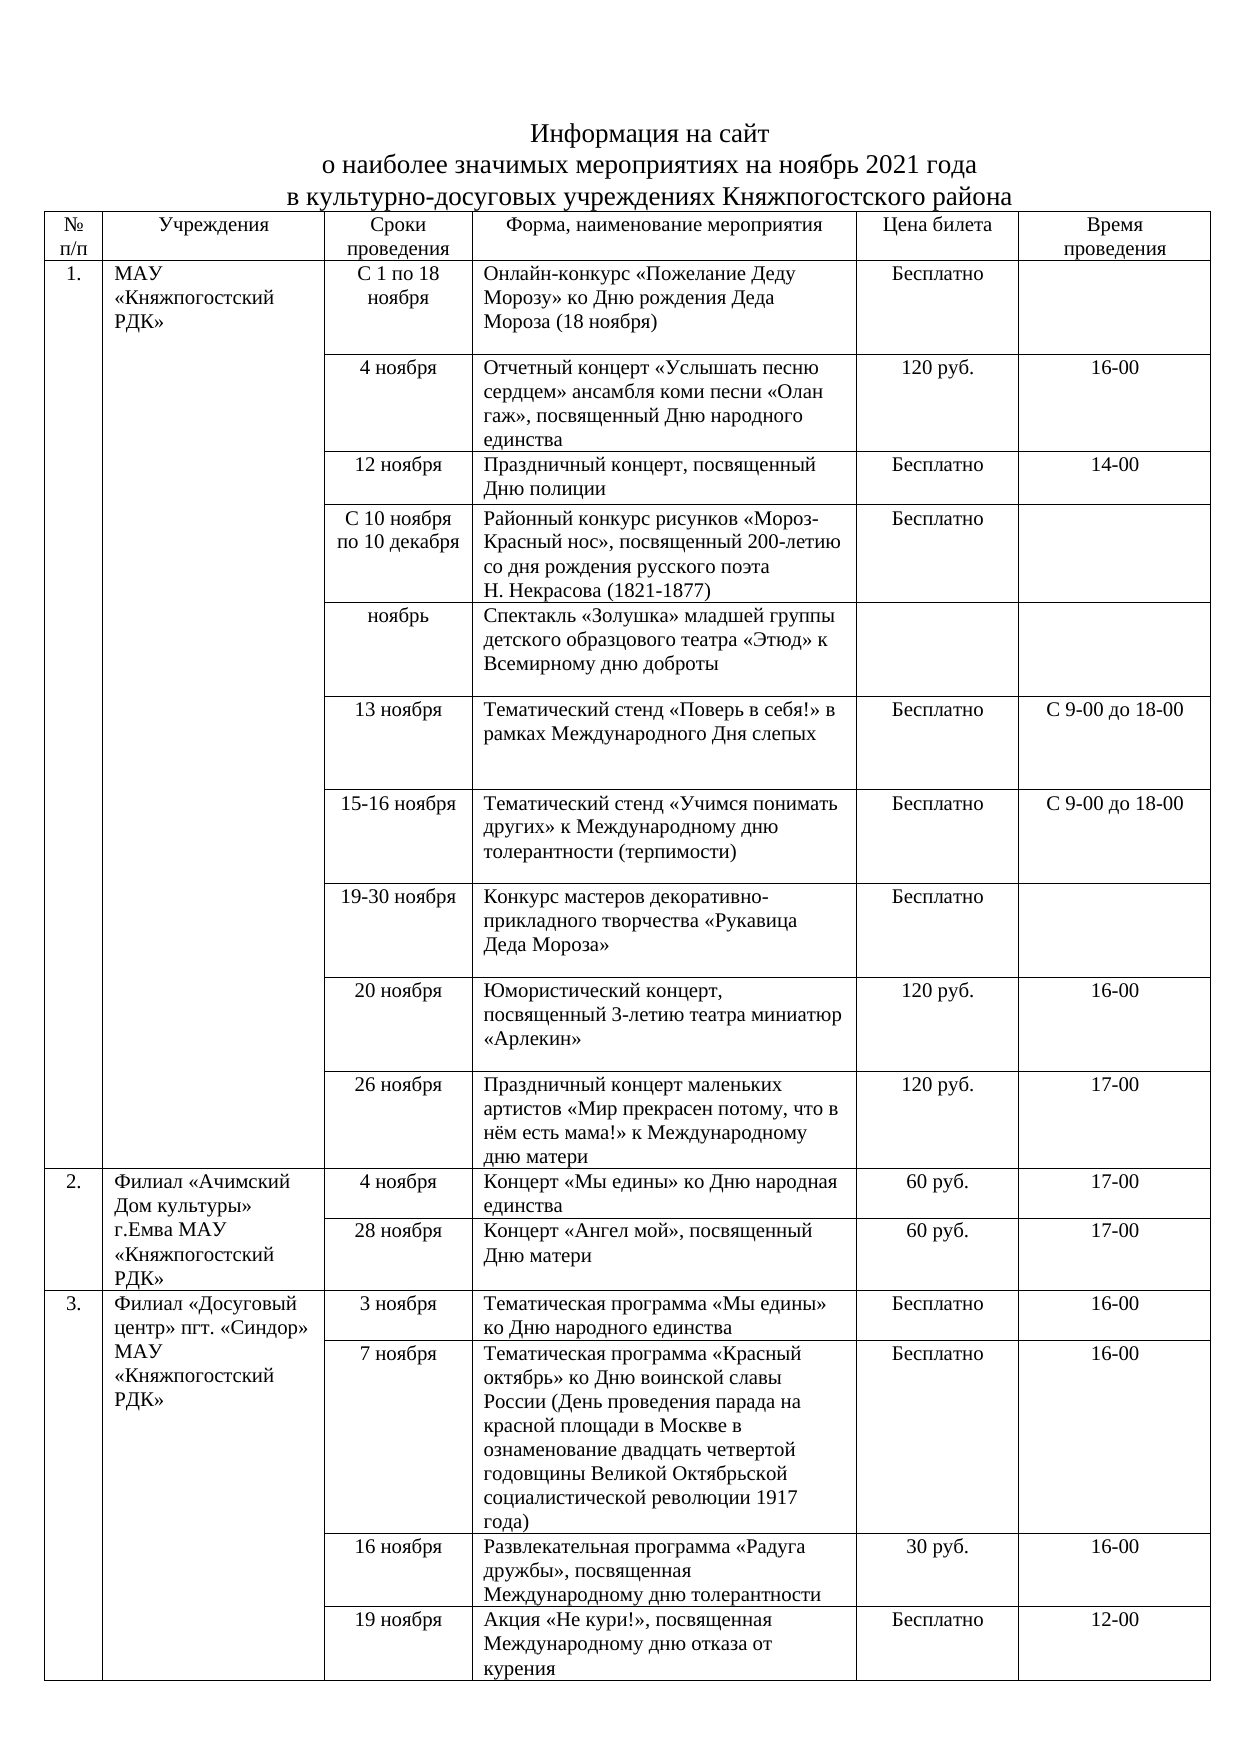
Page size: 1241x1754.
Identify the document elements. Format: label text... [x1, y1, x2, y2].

table_cell [1019, 261, 1210, 354]
table_cell 4 ноября [325, 355, 472, 451]
table_cell Отчетный концерт «Услышать песню сердцем» ансамбля коми песни «Олан гаж», посвященный Дню народного единства [473, 355, 856, 451]
table_cell Тематический стенд «Поверь в себя!» в рамках Международного Дня слепых [473, 697, 856, 789]
table_cell Концерт «Ангел мой», посвященный Дню матери [473, 1219, 856, 1289]
table_cell 17-00 [1019, 1072, 1210, 1168]
table_cell Бесплатно [857, 790, 1018, 883]
table_cell 60 руб. [857, 1219, 1018, 1289]
table_cell 20 ноября [325, 978, 472, 1071]
table_header № п/п [45, 212, 102, 260]
table_cell 17-00 [1019, 1169, 1210, 1217]
table_cell 120 руб. [857, 978, 1018, 1071]
table_cell Бесплатно [857, 1607, 1018, 1679]
table_cell Конкурс мастеров декоративно-прикладного творчества «Рукавица Деда Мороза» [473, 884, 856, 977]
table_cell С 10 ноября по 10 декабря [325, 505, 472, 602]
table_cell Концерт «Мы едины» ко Дню народная единства [473, 1169, 856, 1217]
table_cell Тематическая программа «Мы едины» ко Дню народного единства [473, 1291, 856, 1339]
table_cell Тематическая программа «Красный октябрь» ко Дню воинской славы России (День проведения парада на красной площади в Москве в ознаменование двадцать четвертой годовщины Великой Октябрьской социалистической революции 1917 года) [473, 1341, 856, 1533]
table_cell 14-00 [1019, 452, 1210, 504]
table_cell [1019, 505, 1210, 602]
table_cell 16 ноября [325, 1534, 472, 1606]
table_cell [1019, 884, 1210, 977]
table_cell Бесплатно [857, 261, 1018, 354]
table_cell 16-00 [1019, 355, 1210, 451]
table_cell [857, 603, 1018, 696]
table_cell 13 ноября [325, 697, 472, 789]
text Информация на сайт [148, 117, 1152, 148]
table_cell Бесплатно [857, 697, 1018, 789]
table_header Цена билета [857, 212, 1018, 260]
table_header Время проведения [1019, 212, 1210, 260]
table_cell С 1 по 18 ноября [325, 261, 472, 354]
table_cell Бесплатно [857, 1341, 1018, 1533]
table_cell 16-00 [1019, 1291, 1210, 1339]
table_cell Спектакль «Золушка» младшей группы детского образцового театра «Этюд» к Всемирному дню доброты [473, 603, 856, 696]
table_cell С 9-00 до 18-00 [1019, 697, 1210, 789]
table_cell 17-00 [1019, 1219, 1210, 1289]
table_header Учреждения [103, 212, 324, 260]
table_cell 12-00 [1019, 1607, 1210, 1679]
table_cell Акция «Не кури!», посвященная Международному дню отказа от курения [473, 1607, 856, 1679]
table_cell Праздничный концерт, посвященный Дню полиции [473, 452, 856, 504]
table_cell 2. [45, 1169, 102, 1289]
table_header Сроки проведения [325, 212, 472, 260]
text о наиболее значимых мероприятиях на ноябрь 2021 года [148, 148, 1152, 180]
table_cell Бесплатно [857, 884, 1018, 977]
table_cell 16-00 [1019, 978, 1210, 1071]
table_cell 3. [45, 1291, 102, 1679]
table_cell 7 ноября [325, 1341, 472, 1533]
table_cell Праздничный концерт маленьких артистов «Мир прекрасен потому, что в нём есть мама!» к Международному дню матери [473, 1072, 856, 1168]
table_cell 3 ноября [325, 1291, 472, 1339]
table_cell 16-00 [1019, 1341, 1210, 1533]
table_cell С 9-00 до 18-00 [1019, 790, 1210, 883]
table_cell 16-00 [1019, 1534, 1210, 1606]
table_cell 12 ноября [325, 452, 472, 504]
table_cell 30 руб. [857, 1534, 1018, 1606]
table_cell 4 ноября [325, 1169, 472, 1217]
table_cell МАУ «Княжпогостский РДК» [103, 261, 324, 1168]
table_cell Районный конкурс рисунков «Мороз-Красный нос», посвященный 200-летию со дня рождения русского поэта Н. Некрасова (1821-1877) [473, 505, 856, 602]
table_cell Юмористический концерт, посвященный 3-летию театра миниатюр «Арлекин» [473, 978, 856, 1071]
table_cell 120 руб. [857, 355, 1018, 451]
table_cell 60 руб. [857, 1169, 1018, 1217]
table_cell 120 руб. [857, 1072, 1018, 1168]
table_cell ноябрь [325, 603, 472, 696]
table_cell Филиал «Ачимский Дом культуры» г.Емва МАУ «Княжпогостский РДК» [103, 1169, 324, 1289]
table_cell Тематический стенд «Учимся понимать других» к Международному дню толерантности (терпимости) [473, 790, 856, 883]
table_cell 26 ноября [325, 1072, 472, 1168]
table_cell Бесплатно [857, 1291, 1018, 1339]
table_cell Развлекательная программа «Радуга дружбы», посвященная Международному дню толерантности [473, 1534, 856, 1606]
table_cell Бесплатно [857, 505, 1018, 602]
table_cell 28 ноября [325, 1219, 472, 1289]
table_header Форма, наименование мероприятия [473, 212, 856, 260]
table_cell 19-30 ноября [325, 884, 472, 977]
table_cell 19 ноября [325, 1607, 472, 1679]
table_cell 15-16 ноября [325, 790, 472, 883]
table_cell 1. [45, 261, 102, 1168]
table_cell Бесплатно [857, 452, 1018, 504]
table_cell Филиал «Досуговый центр» пгт. «Синдор» МАУ «Княжпогостский РДК» [103, 1291, 324, 1679]
table_cell [1019, 603, 1210, 696]
text в культурно-досуговых учреждениях Княжпогостского района [148, 180, 1152, 211]
table_cell Онлайн-конкурс «Пожелание Деду Морозу» ко Дню рождения Деда Мороза (18 ноября) [473, 261, 856, 354]
